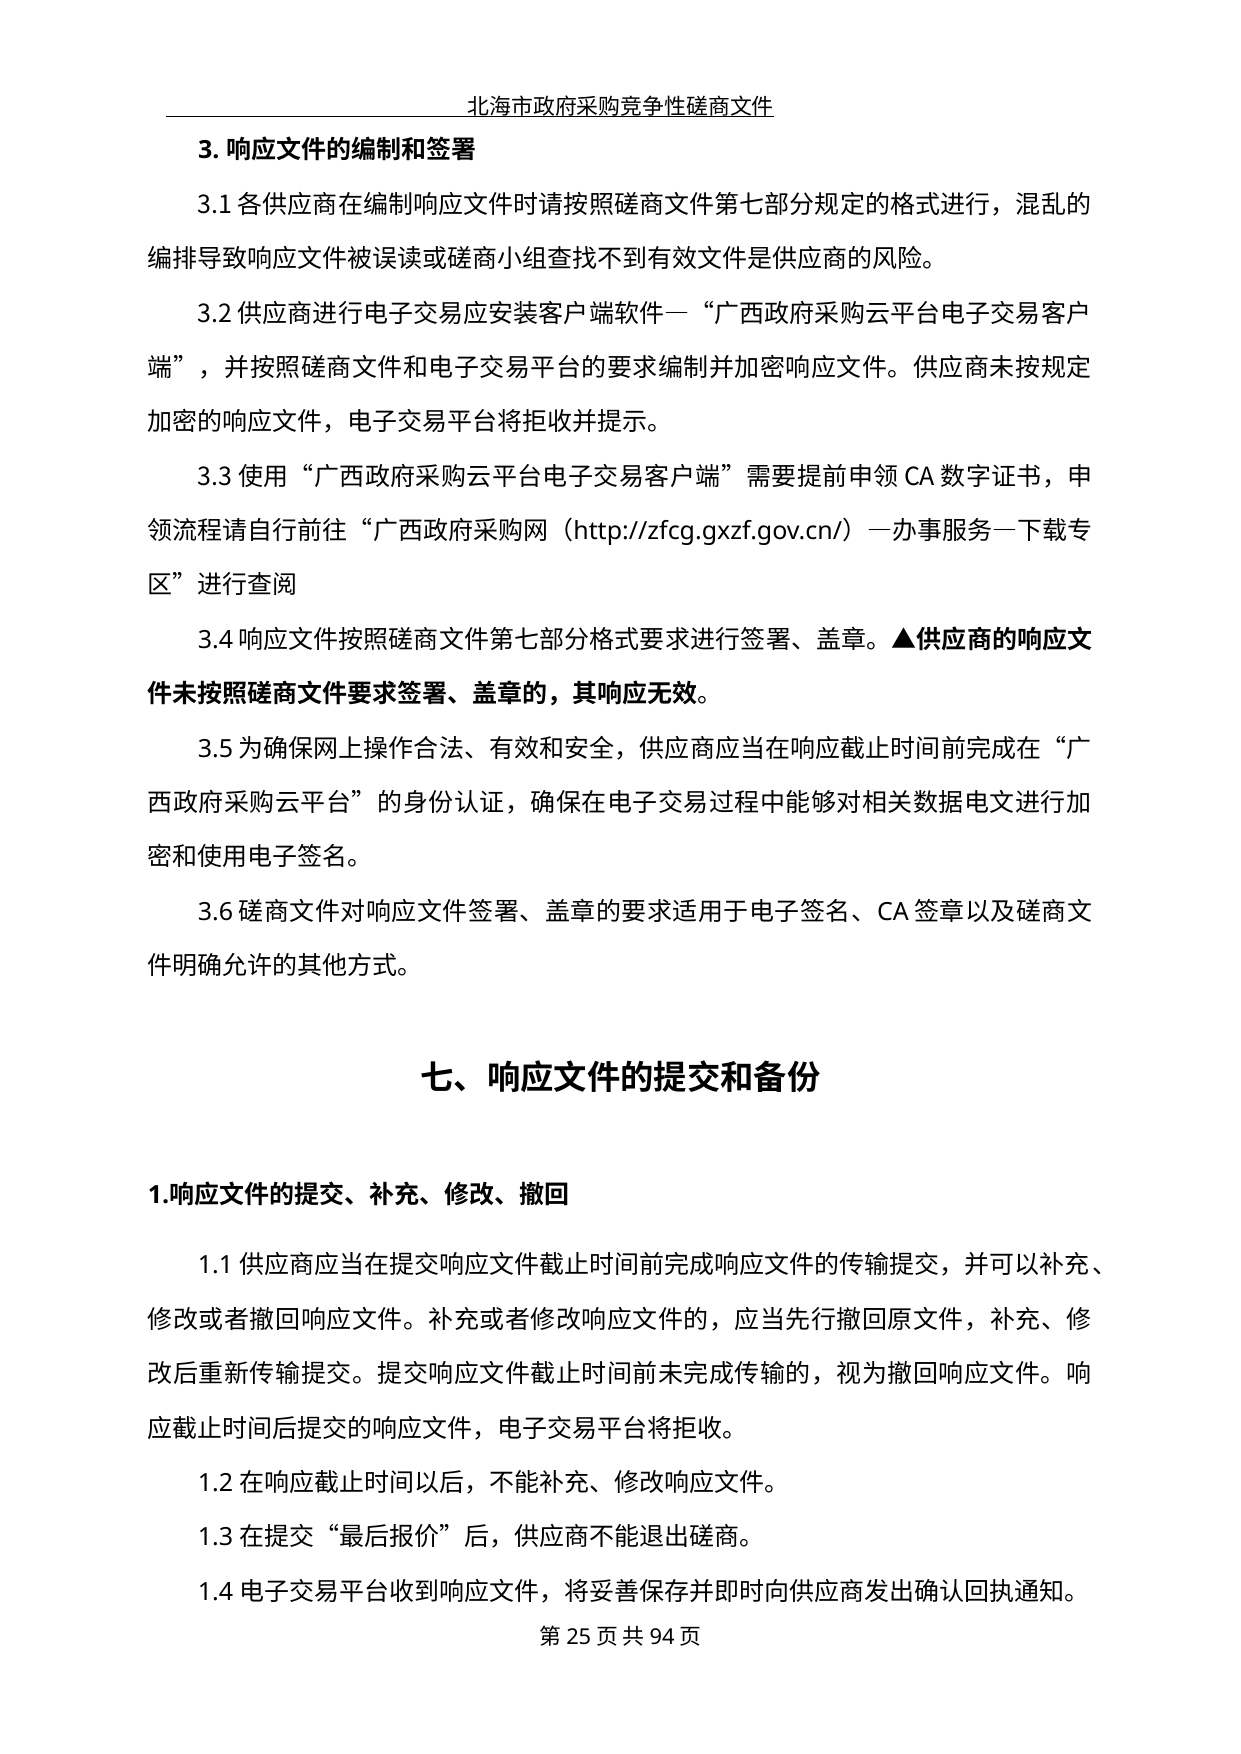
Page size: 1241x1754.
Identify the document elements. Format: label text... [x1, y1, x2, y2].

text 1.响应文件的提交、补充、修改、撤回 [148, 1174, 1092, 1211]
text 3. 响应文件的编制和签署 [148, 130, 1092, 166]
text 3.2供应商进行电子交易应安装客户端软件—“广西政府采购云平台电子交易客户端”，并按照磋商文件和电子交易平台的要求编制并加密响应文件。供应商未按规定加密的响应文件，电子交易平台将拒收并提示。 [148, 293, 1092, 438]
text 七、响应文件的提交和备份 [148, 1051, 1092, 1099]
text 3.5为确保网上操作合法、有效和安全，供应商应当在响应截止时间前完成在“广西政府采购云平台”的身份认证，确保在电子交易过程中能够对相关数据电文进行加密和使用电子签名。 [148, 728, 1092, 873]
text 3.6磋商文件对响应文件签署、盖章的要求适用于电子签名、CA签章以及磋商文件明确允许的其他方式。 [148, 891, 1092, 982]
text 1.3 在提交“最后报价”后，供应商不能退出磋商。 [148, 1517, 1092, 1553]
text 3.3使用“广西政府采购云平台电子交易客户端”需要提前申领CA数字证书，申领流程请自行前往“广西政府采购网（http://zfcg.gxzf.gov.cn/）—办事服务—下载专区”进行查阅 [148, 456, 1092, 601]
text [148, 1571, 1092, 1607]
text 3.1各供应商在编制响应文件时请按照磋商文件第七部分规定的格式进行，混乱的编排导致响应文件被误读或磋商小组查找不到有效文件是供应商的风险。 [148, 184, 1092, 275]
text 1.2 在响应截止时间以后，不能补充、修改响应文件。 [148, 1462, 1092, 1499]
text 1.1 供应商应当在提交响应文件截止时间前完成响应文件的传输提交，并可以补充、修改或者撤回响应文件。补充或者修改响应文件的，应当先行撤回原文件，补充、修改后重新传输提交。提交响应文件截止时间前未完成传输的，视为撤回响应文件。响应截止时间后提交的响应文件，电子交易平台将拒收。 [148, 1245, 1092, 1444]
text 3.4响应文件按照磋商文件第七部分格式要求进行签署、盖章。▲供应商的响应文件未按照磋商文件要求签署、盖章的，其响应无效。 [148, 619, 1092, 710]
